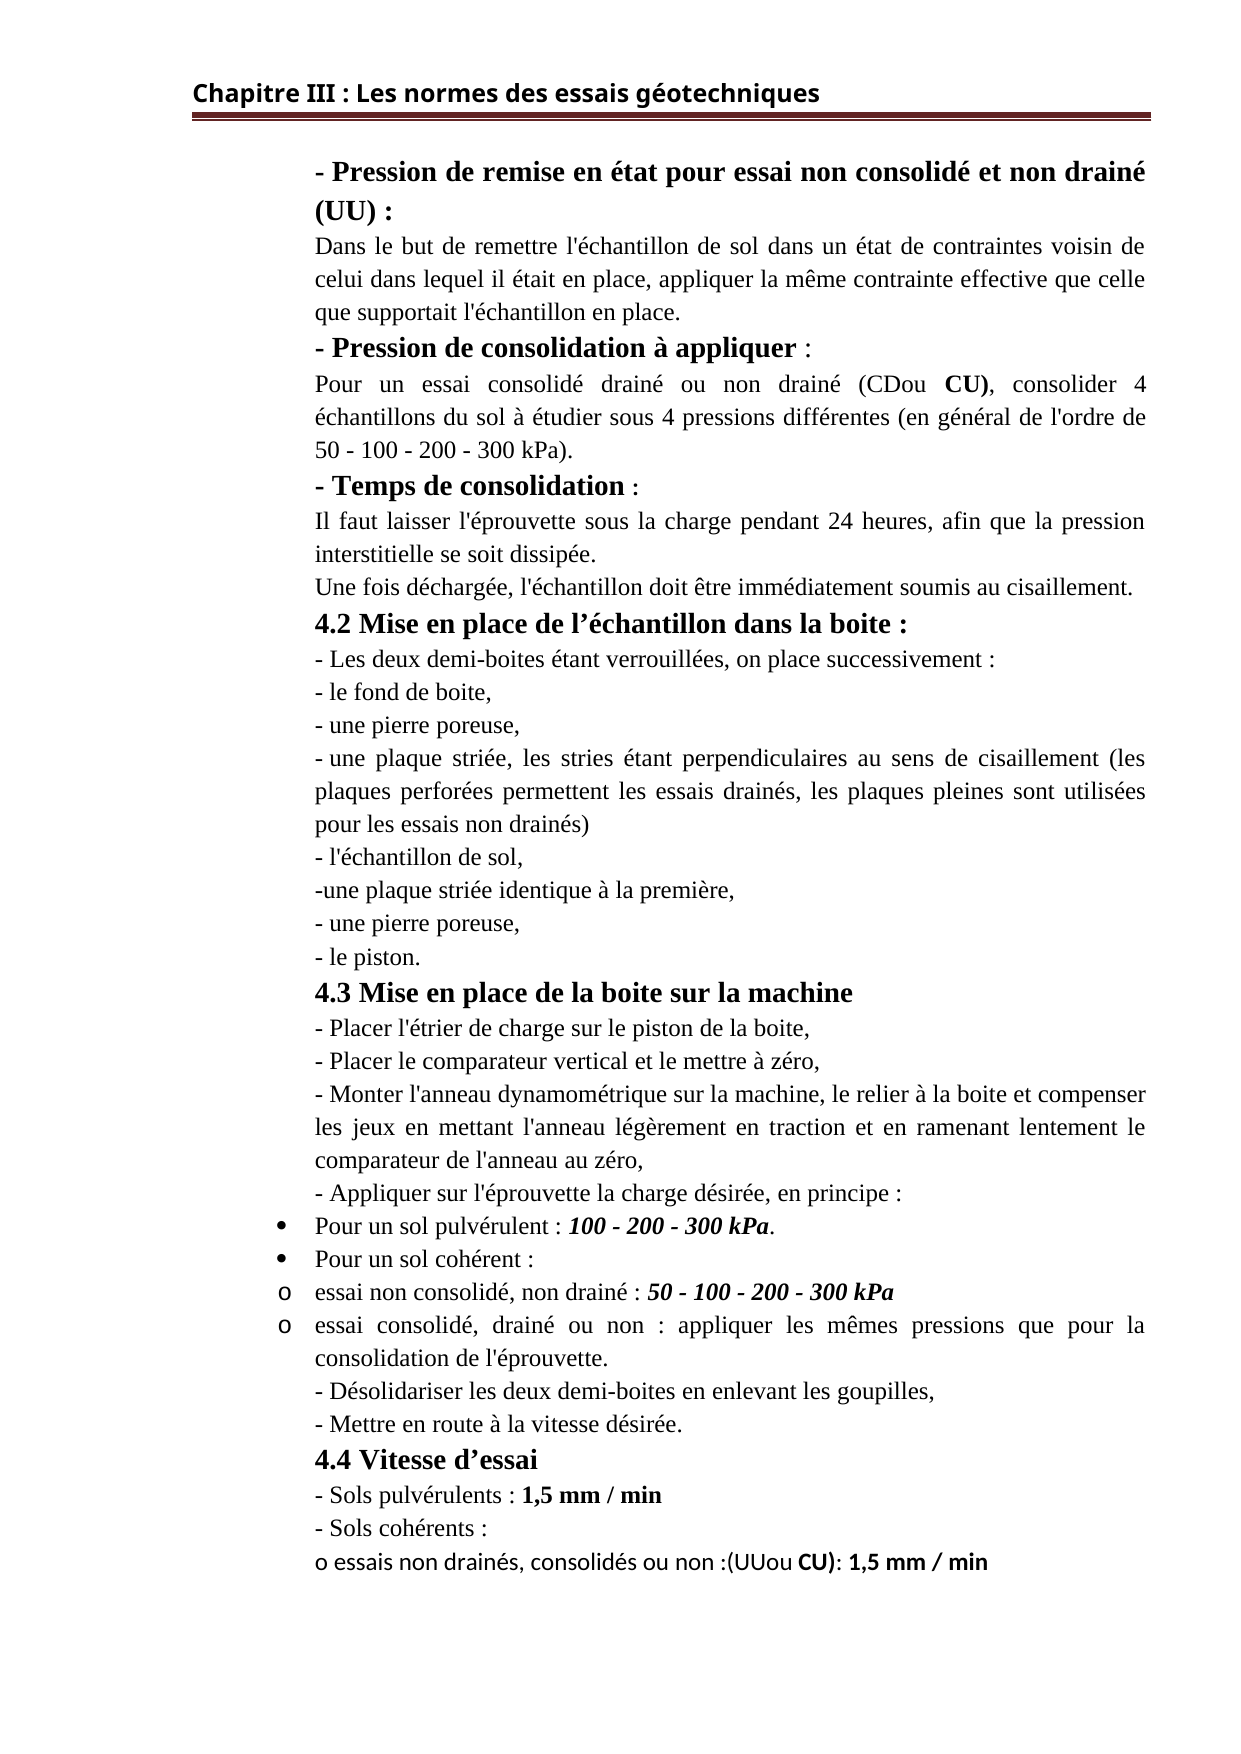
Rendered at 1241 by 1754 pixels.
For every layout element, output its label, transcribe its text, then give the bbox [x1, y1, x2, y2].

list le fond de boite, [314, 677, 1147, 706]
list essai non consolidé, non drainé : 50 - 100 - 200 - 300 kPa [277, 1277, 1147, 1308]
subtitle Pression de consolidation à appliquer : [314, 330, 1147, 364]
list le piston. [314, 942, 1147, 970]
list Placer le comparateur vertical et le mettre à zéro, [314, 1046, 1147, 1075]
text Une fois déchargée, l'échantillon doit être immédiatement soumis au cisaillement. [314, 572, 1147, 601]
list Monter l'anneau dynamométrique sur la machine, le relier à la boite et compenser les jeux en mettant l'anneau légèrement en traction et en ramenant lentement le comparateur de l'anneau au zéro, [314, 1079, 1147, 1174]
list Pour un sol pulvérulent : 100 - 200 - 300 kPa. [277, 1211, 1147, 1240]
list une pierre poreuse, [314, 908, 1147, 937]
subtitle Pression de remise en état pour essai non consolidé et non drainé (UU) : [314, 154, 1147, 226]
list Placer l'étrier de charge sur le piston de la boite, [314, 1013, 1147, 1042]
text -une plaque striée identique à la première, [314, 875, 1147, 904]
text Dans le but de remettre l'échantillon de sol dans un état de contraintes voisin de celui dans lequel il était en place, appliquer la même contrainte effective que celle que supportait l'échantillon en place. [314, 231, 1147, 326]
list l'échantillon de sol, [314, 842, 1147, 871]
list Appliquer sur l'éprouvette la charge désirée, en principe : [314, 1178, 1147, 1207]
list Désolidariser les deux demi-boites en enlevant les goupilles, [314, 1376, 1147, 1404]
text Il faut laisser l'éprouvette sous la charge pendant 24 heures, afin que la pression interstitielle se soit dissipée. [314, 506, 1147, 568]
list une plaque striée, les stries étant perpendiculaires au sens de cisaillement (les plaques perforées permettent les essais drainés, les plaques pleines sont utilisées pour les essais non drainés) [314, 743, 1147, 838]
subtitle Mise en place de l’échantillon dans la boite : [314, 606, 1147, 639]
list essai consolidé, drainé ou non : appliquer les mêmes pressions que pour la consolidation de l'éprouvette. [277, 1310, 1147, 1372]
list une pierre poreuse, [314, 710, 1147, 739]
list Sols cohérents : [314, 1513, 1147, 1542]
subtitle Vitesse d’essai [314, 1442, 1147, 1476]
text o essais non drainés, consolidés ou non :(UUou CU): 1,5 mm / min [314, 1546, 1147, 1577]
list Pour un sol cohérent : [277, 1244, 1147, 1273]
text Pour un essai consolidé drainé ou non drainé (CDou CU), consolider 4 échantillons du sol à étudier sous 4 pressions différentes (en général de l'ordre de 50 - 100 - 200 - 300 kPa). [314, 369, 1147, 463]
subtitle Mise en place de la boite sur la machine [314, 975, 1147, 1008]
list Sols pulvérulents : 1,5 mm / min [314, 1481, 1147, 1509]
subtitle Temps de consolidation : [314, 468, 1147, 502]
list Les deux demi-boites étant verrouillées, on place successivement : [314, 644, 1147, 673]
list Mettre en route à la vitesse désirée. [314, 1409, 1147, 1437]
